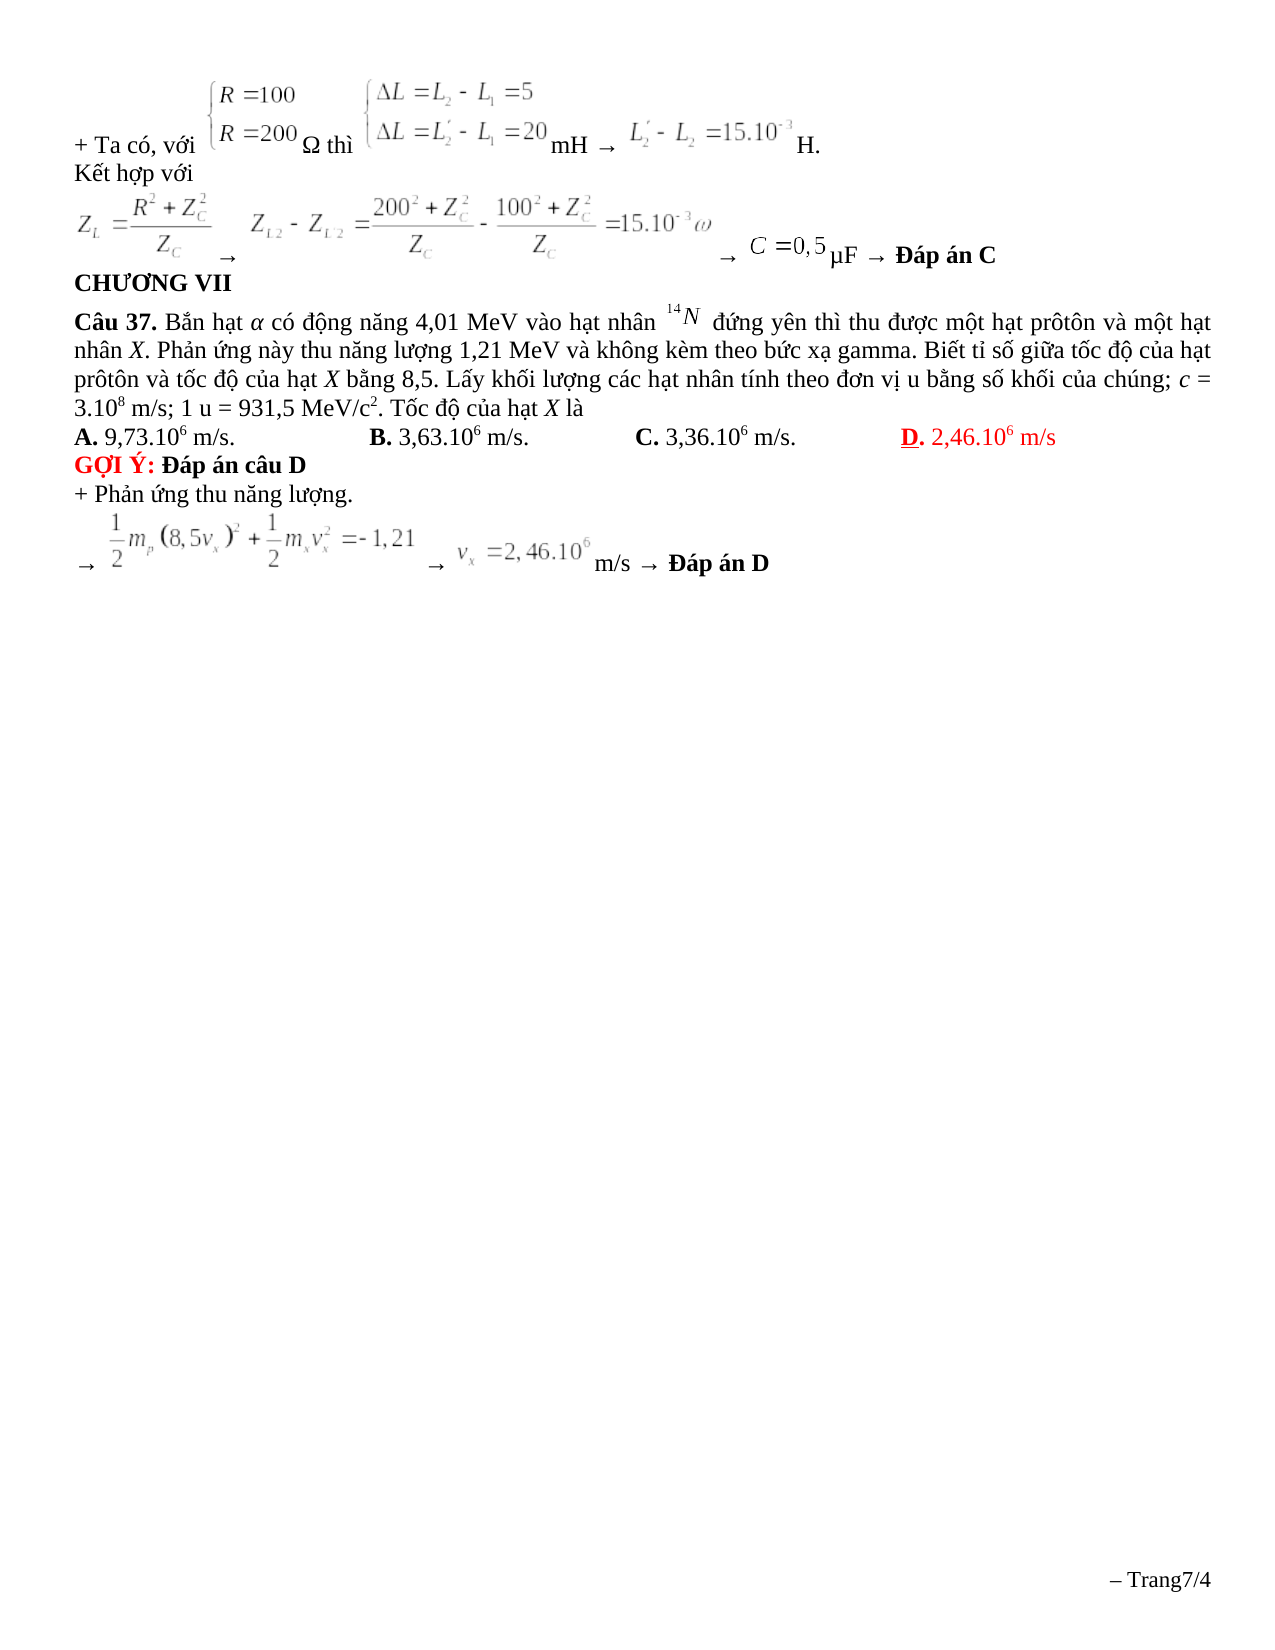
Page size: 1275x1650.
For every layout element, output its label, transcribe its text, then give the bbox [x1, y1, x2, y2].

text CHƯƠNG VII [74, 155, 1211, 184]
text + Phản ứng thu năng lượng. [74, 366, 1211, 394]
text GỢI Ý: Đáp án câu D [74, 337, 1211, 366]
text A. 9,73.106 m/s. B. 3,63.106 m/s. C. 3,36.106 m/s. D. 2,46.106 m/s [74, 308, 1211, 337]
text → → µF → Đáp án C [74, 74, 1211, 155]
text Câu 37. Bắn hạt α có động năng 4,01 MeV vào hạt nhân đứng yên thì thu được một hạt prôtôn và một hạt nhân X. Phản ứng này thu năng lượng 1,21 MeV và không kèm theo bức xạ gamma. Biết tỉ số giữa tốc độ của hạt prôtôn và tốc độ của hạt X bằng 8,5. Lấy khối lượng các hạt nhân tính theo đơn vị u bằng số khối của chúng; c = 3.108 m/s; 1 u = 931,5 MeV/c2. Tốc độ của hạt X là [74, 184, 1211, 308]
text → → m/s → Đáp án D [74, 394, 1211, 464]
